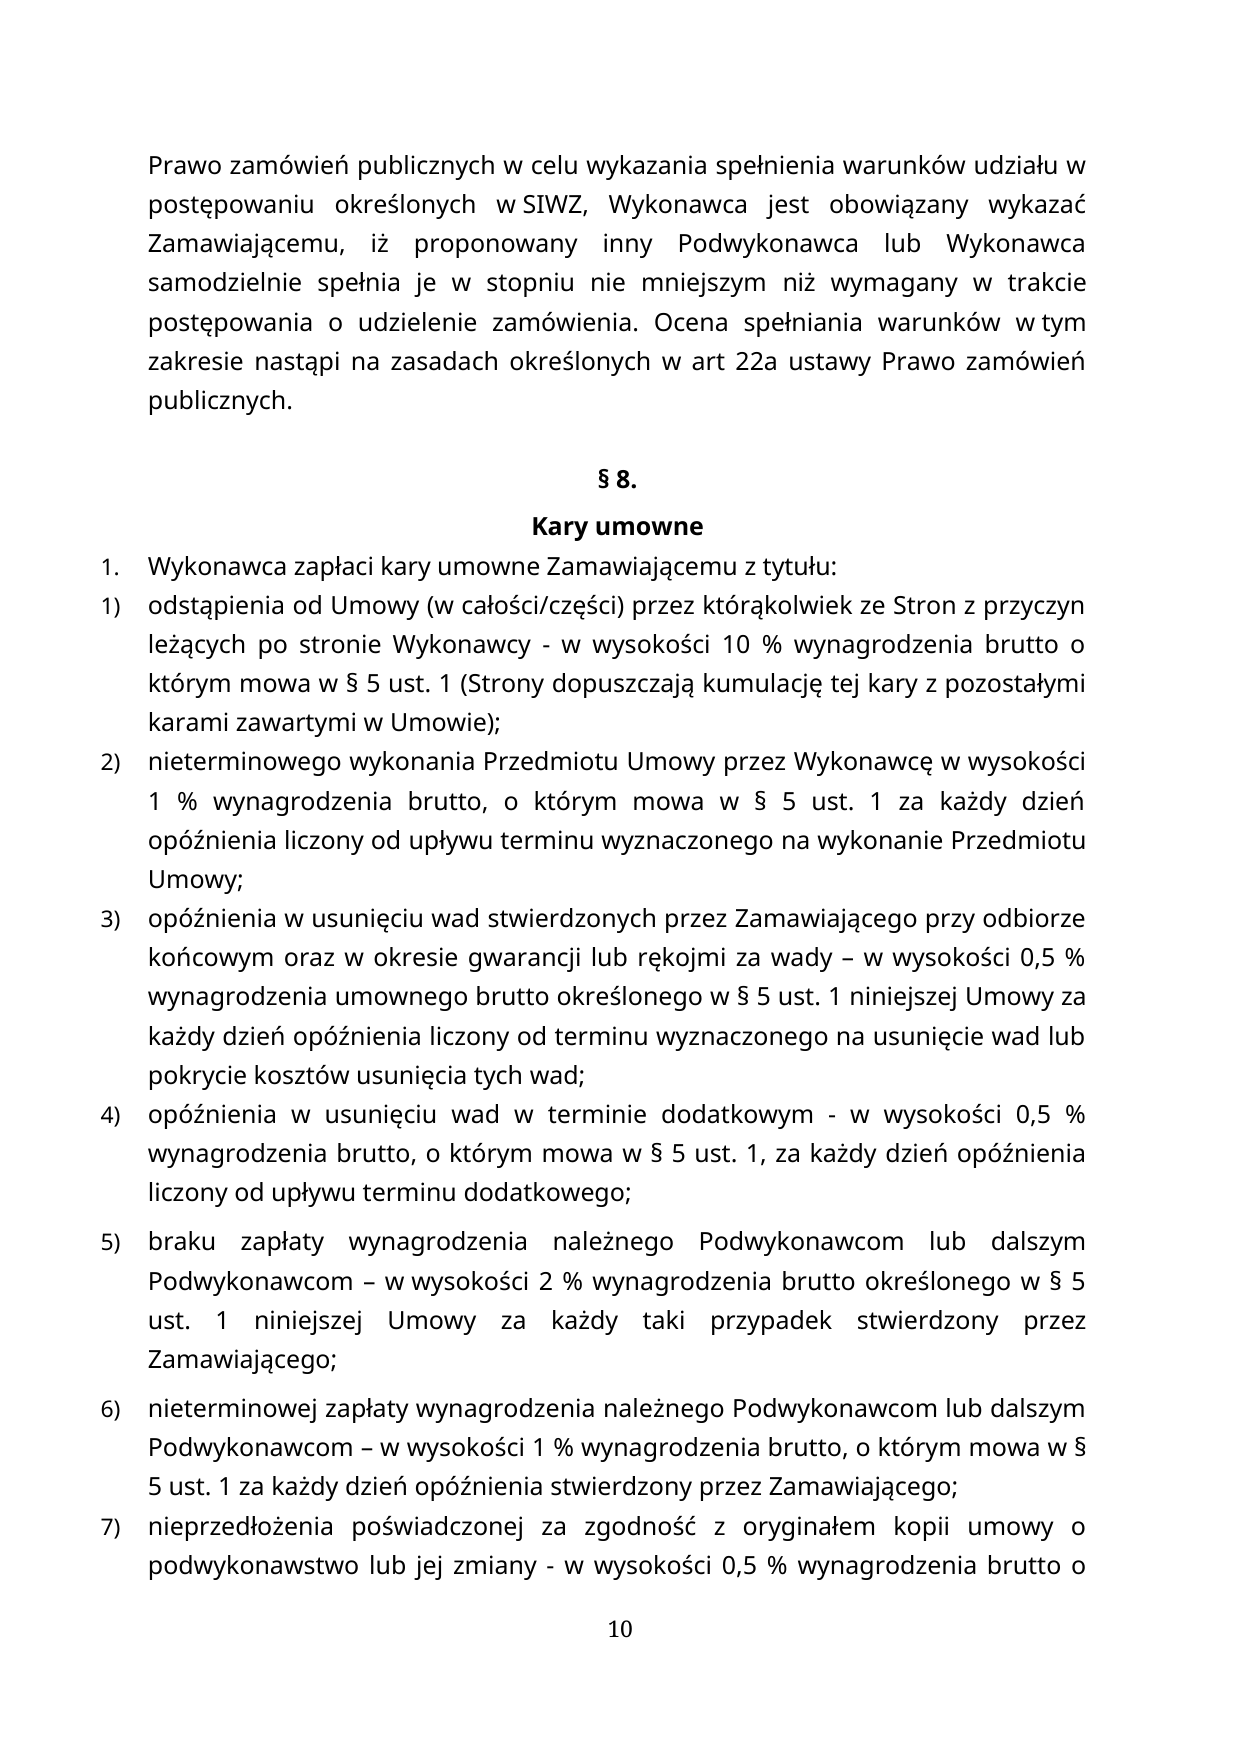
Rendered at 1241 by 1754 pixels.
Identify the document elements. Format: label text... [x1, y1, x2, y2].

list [100, 1508, 1087, 1581]
list opóźnienia w usunięciu wad stwierdzonych przez Zamawiającego przy odbiorze końcowym oraz w okresie gwarancji lub rękojmi za wady – w wysokości 0,5 % wynagrodzenia umownego brutto określonego w § 5 ust. 1 niniejszej Umowy za każdy dzień opóźnienia liczony od terminu wyznaczonego na usunięcie wad lub pokrycie kosztów usunięcia tych wad; [100, 901, 1087, 1091]
subtitle § 8. [148, 462, 1087, 496]
list nieterminowej zapłaty wynagrodzenia należnego Podwykonawcom lub dalszym Podwykonawcom – w wysokości 1 % wynagrodzenia brutto, o którym mowa w § 5 ust. 1 za każdy dzień opóźnienia stwierdzony przez Zamawiającego; [100, 1391, 1087, 1503]
list braku zapłaty wynagrodzenia należnego Podwykonawcom lub dalszym Podwykonawcom – w wysokości 2 % wynagrodzenia brutto określonego w § 5 ust. 1 niniejszej Umowy za każdy taki przypadek stwierdzony przez Zamawiającego; [100, 1224, 1087, 1376]
list nieterminowego wykonania Przedmiotu Umowy przez Wykonawcę w wysokości 1 % wynagrodzenia brutto, o którym mowa w § 5 ust. 1 za każdy dzień opóźnienia liczony od upływu terminu wyznaczonego na wykonanie Przedmiotu Umowy; [100, 744, 1087, 896]
list Wykonawca zapłaci kary umowne Zamawiającemu z tytułu: [100, 548, 1087, 582]
text Kary umowne [148, 509, 1087, 543]
list odstąpienia od Umowy (w całości/części) przez którąkolwiek ze Stron z przyczyn leżących po stronie Wykonawcy - w wysokości 10 % wynagrodzenia brutto o którym mowa w § 5 ust. 1 (Strony dopuszczają kumulację tej kary z pozostałymi karami zawartymi w Umowie); [100, 587, 1087, 739]
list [110, 148, 1087, 417]
list opóźnienia w usunięciu wad w terminie dodatkowym - w wysokości 0,5 % wynagrodzenia brutto, o którym mowa w § 5 ust. 1, za każdy dzień opóźnienia liczony od upływu terminu dodatkowego; [100, 1097, 1087, 1209]
